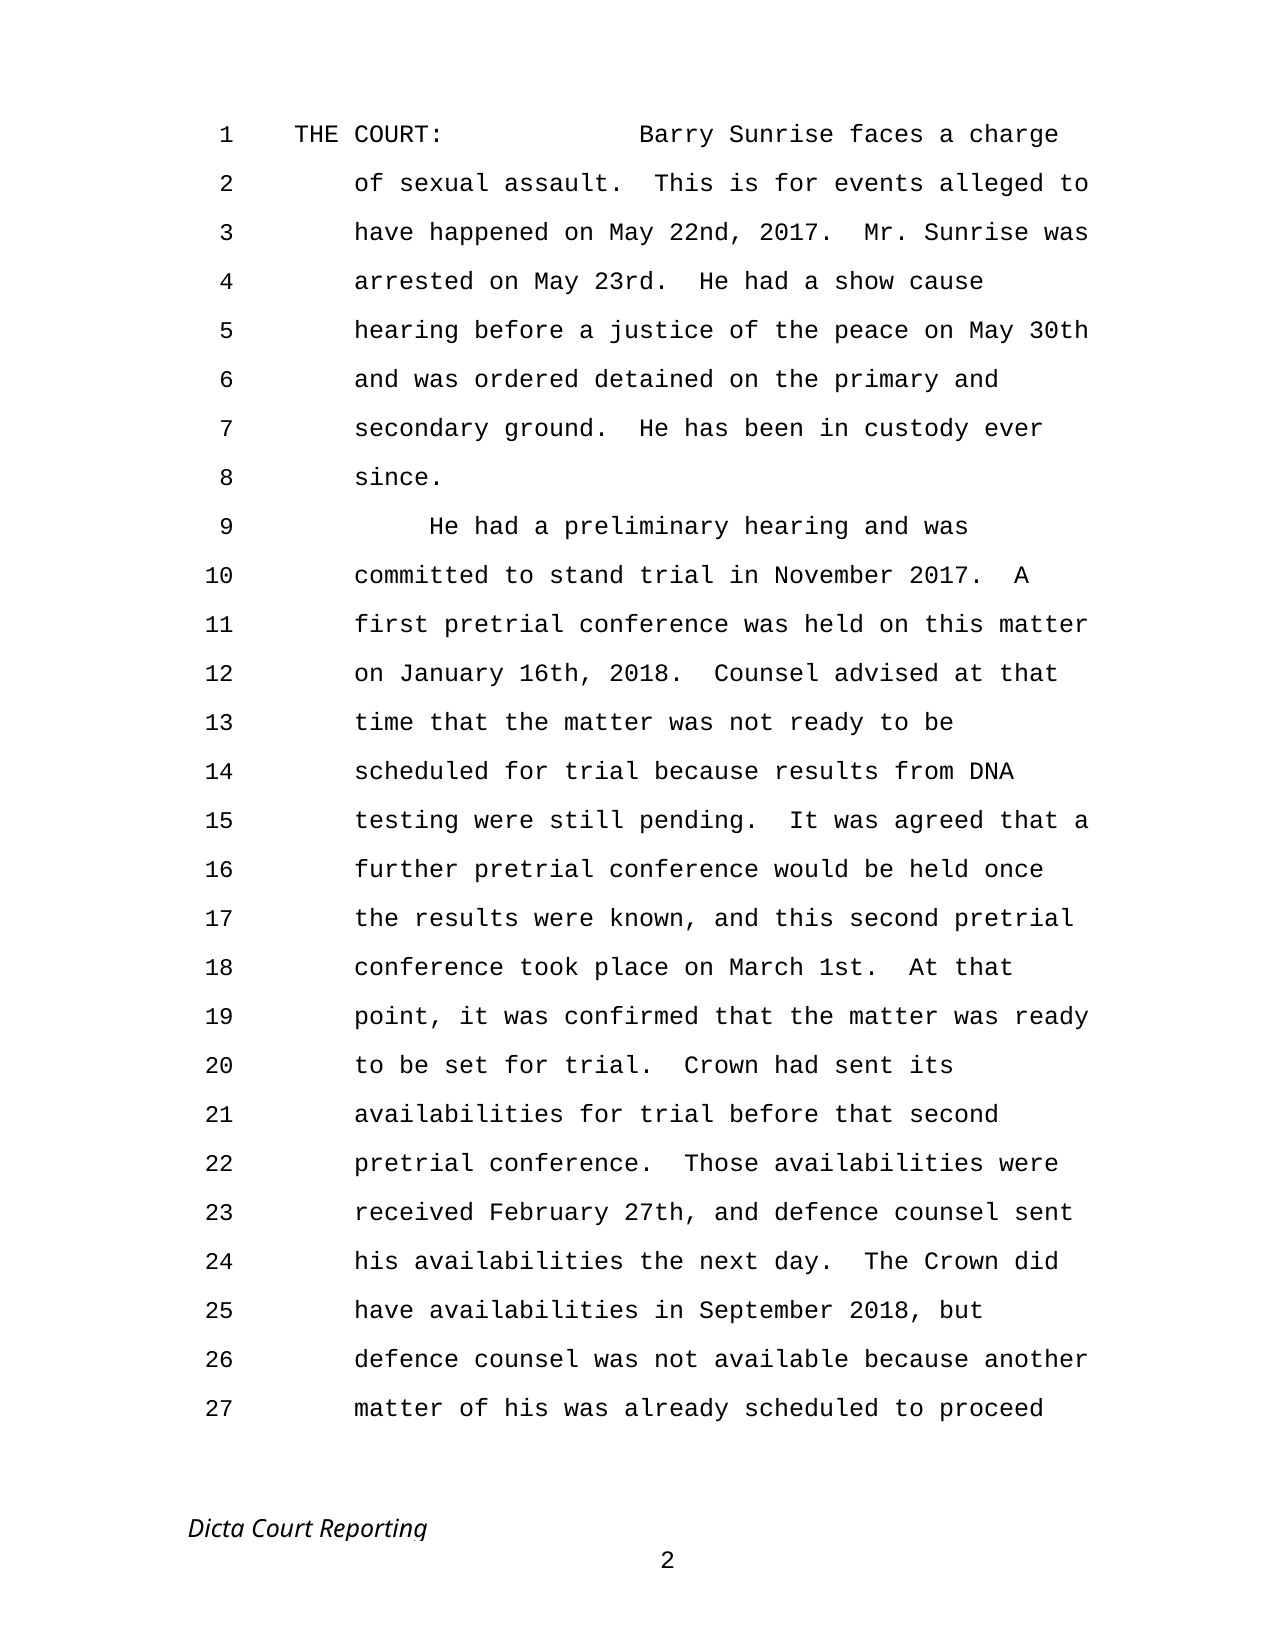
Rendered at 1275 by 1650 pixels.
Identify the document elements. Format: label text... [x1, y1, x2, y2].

list first pretrial conference was held on this matter [204, 611, 1131, 640]
list conference took place on March 1st. At that [204, 954, 1131, 983]
list availabilities for trial before that second [204, 1101, 1131, 1130]
list secondary ground. He has been in custody ever [219, 415, 1131, 444]
list since. [219, 464, 1131, 493]
list have availabilities in September 2018, but [204, 1297, 1131, 1326]
list have happened on May 22nd, 2017. Mr. Sunrise was [219, 219, 1131, 248]
list his availabilities the next day. The Crown did [204, 1248, 1131, 1277]
list time that the matter was not ready to be [204, 709, 1131, 738]
list point, it was confirmed that the matter was ready [204, 1003, 1131, 1032]
list defence counsel was not available because another [204, 1347, 1131, 1375]
list THE COURT: Barry Sunrise faces a charge [219, 121, 1131, 149]
list hearing before a justice of the peace on May 30th [219, 317, 1131, 346]
list scheduled for trial because results from DNA [204, 758, 1131, 787]
list He had a preliminary hearing and was [219, 513, 1131, 542]
list and was ordered detained on the primary and [219, 366, 1131, 394]
list of sexual assault. This is for events alleged to [219, 170, 1131, 198]
list testing were still pending. It was agreed that a [204, 807, 1131, 836]
list pretrial conference. Those availabilities were [204, 1151, 1131, 1179]
list matter of his was already scheduled to proceed [204, 1396, 1131, 1424]
list committed to stand trial in November 2017. A [204, 562, 1131, 591]
list the results were known, and this second pretrial [204, 905, 1131, 934]
list further pretrial conference would be held once [204, 856, 1131, 885]
list received February 27th, and defence counsel sent [204, 1199, 1131, 1228]
list on January 16th, 2018. Counsel advised at that [204, 660, 1131, 689]
list to be set for trial. Crown had sent its [204, 1052, 1131, 1081]
list arrested on May 23rd. He had a show cause [219, 268, 1131, 297]
